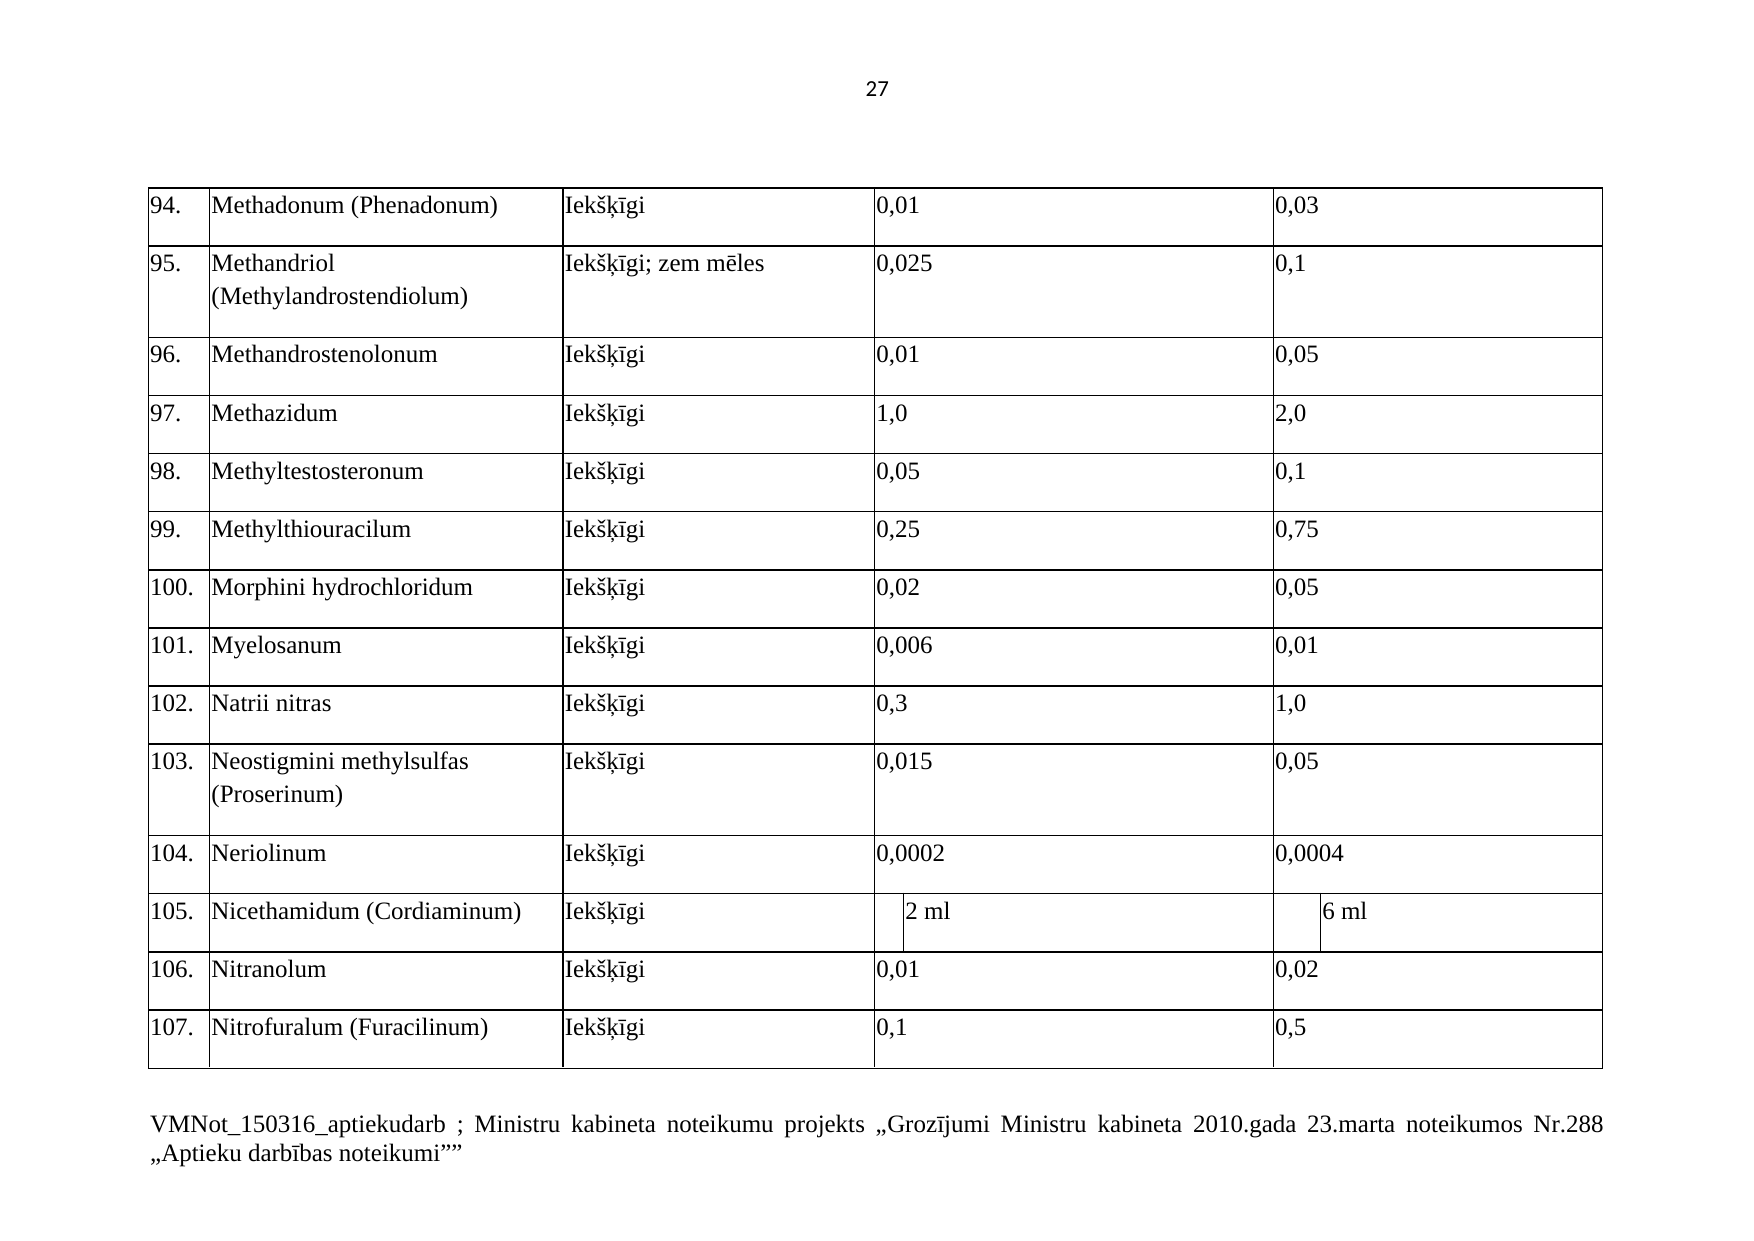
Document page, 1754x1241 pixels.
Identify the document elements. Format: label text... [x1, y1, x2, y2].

table_cell Neostigmini methylsulfas (Proserinum) [210, 745, 562, 834]
table_cell 100. [149, 571, 209, 627]
table_cell 0,006 [875, 629, 1273, 685]
table_cell 106. [149, 953, 209, 1009]
table_cell 0,02 [1274, 953, 1602, 1009]
table_cell 2 ml [904, 894, 1273, 951]
table_cell 96. [149, 338, 209, 394]
table_cell Neriolinum [210, 836, 562, 893]
table_cell Iekšķīgi [564, 512, 874, 569]
table_cell Iekšķīgi [564, 629, 874, 685]
table_cell Morphini hydrochloridum [210, 571, 562, 627]
table_cell 103. [149, 745, 209, 834]
table_cell 97. [149, 396, 209, 453]
table_cell Natrii nitras [210, 687, 562, 743]
table_cell 0,0004 [1274, 836, 1602, 893]
table_cell 1,0 [1274, 687, 1602, 743]
table_cell 107. [149, 1011, 209, 1067]
table_cell 0,03 [1274, 189, 1602, 245]
table_cell 98. [149, 454, 209, 511]
table_cell Methyltestosteronum [210, 454, 562, 511]
table_cell Iekšķīgi [564, 745, 874, 834]
table_cell 0,05 [1274, 338, 1602, 394]
table_cell 0,02 [875, 571, 1273, 627]
table_cell 95. [149, 247, 209, 336]
table_cell Methylthiouracilum [210, 512, 562, 569]
table_cell Iekšķīgi [564, 189, 874, 245]
table_cell 0,25 [875, 512, 1273, 569]
table_cell 0,1 [1274, 454, 1602, 511]
table_cell 0,05 [1274, 571, 1602, 627]
table_cell Nicethamidum (Cordiaminum) [210, 894, 562, 951]
table_cell Iekšķīgi [564, 687, 874, 743]
table_cell 0,5 [1274, 1011, 1602, 1067]
table_cell Iekšķīgi [564, 571, 874, 627]
table_cell Iekšķīgi [564, 953, 874, 1009]
table_cell 2,0 [1274, 396, 1602, 453]
table_cell 0,3 [875, 687, 1273, 743]
table_cell 94. [149, 189, 209, 245]
table_cell 0,0002 [875, 836, 1273, 893]
table_cell 0,1 [1274, 247, 1602, 336]
table_cell 0,01 [875, 953, 1273, 1009]
table_cell 0,025 [875, 247, 1273, 336]
table_cell Iekšķīgi [564, 338, 874, 394]
table_cell Iekšķīgi [564, 396, 874, 453]
table_cell Iekšķīgi [564, 894, 874, 951]
table_cell Methadonum (Phenadonum) [210, 189, 562, 245]
table_cell 0,01 [875, 338, 1273, 394]
table_cell 0,1 [875, 1011, 1273, 1067]
table_cell 0,01 [875, 189, 1273, 245]
table_cell Iekšķīgi [564, 1011, 874, 1067]
table_cell Nitranolum [210, 953, 562, 1009]
table_cell 0,75 [1274, 512, 1602, 569]
table_cell Methandriol (Methylandrostendiolum) [210, 247, 562, 336]
table_cell 99. [149, 512, 209, 569]
table_cell Myelosanum [210, 629, 562, 685]
table_cell 1,0 [875, 396, 1273, 453]
table_cell Methazidum [210, 396, 562, 453]
table_cell Iekšķīgi; zem mēles [564, 247, 874, 336]
table_cell 0,015 [875, 745, 1273, 834]
table_cell 105. [149, 894, 209, 951]
table_cell Iekšķīgi [564, 454, 874, 511]
table_cell 0,05 [1274, 745, 1602, 834]
table_cell [1274, 894, 1320, 951]
table_cell Methandrostenolonum [210, 338, 562, 394]
table_cell [875, 894, 903, 951]
table_cell 6 ml [1321, 894, 1602, 951]
table_cell 0,05 [875, 454, 1273, 511]
table_cell 104. [149, 836, 209, 893]
table_cell Iekšķīgi [564, 836, 874, 893]
table_cell 101. [149, 629, 209, 685]
table_cell Nitrofuralum (Furacilinum) [210, 1011, 562, 1067]
table_cell 102. [149, 687, 209, 743]
table_cell 0,01 [1274, 629, 1602, 685]
